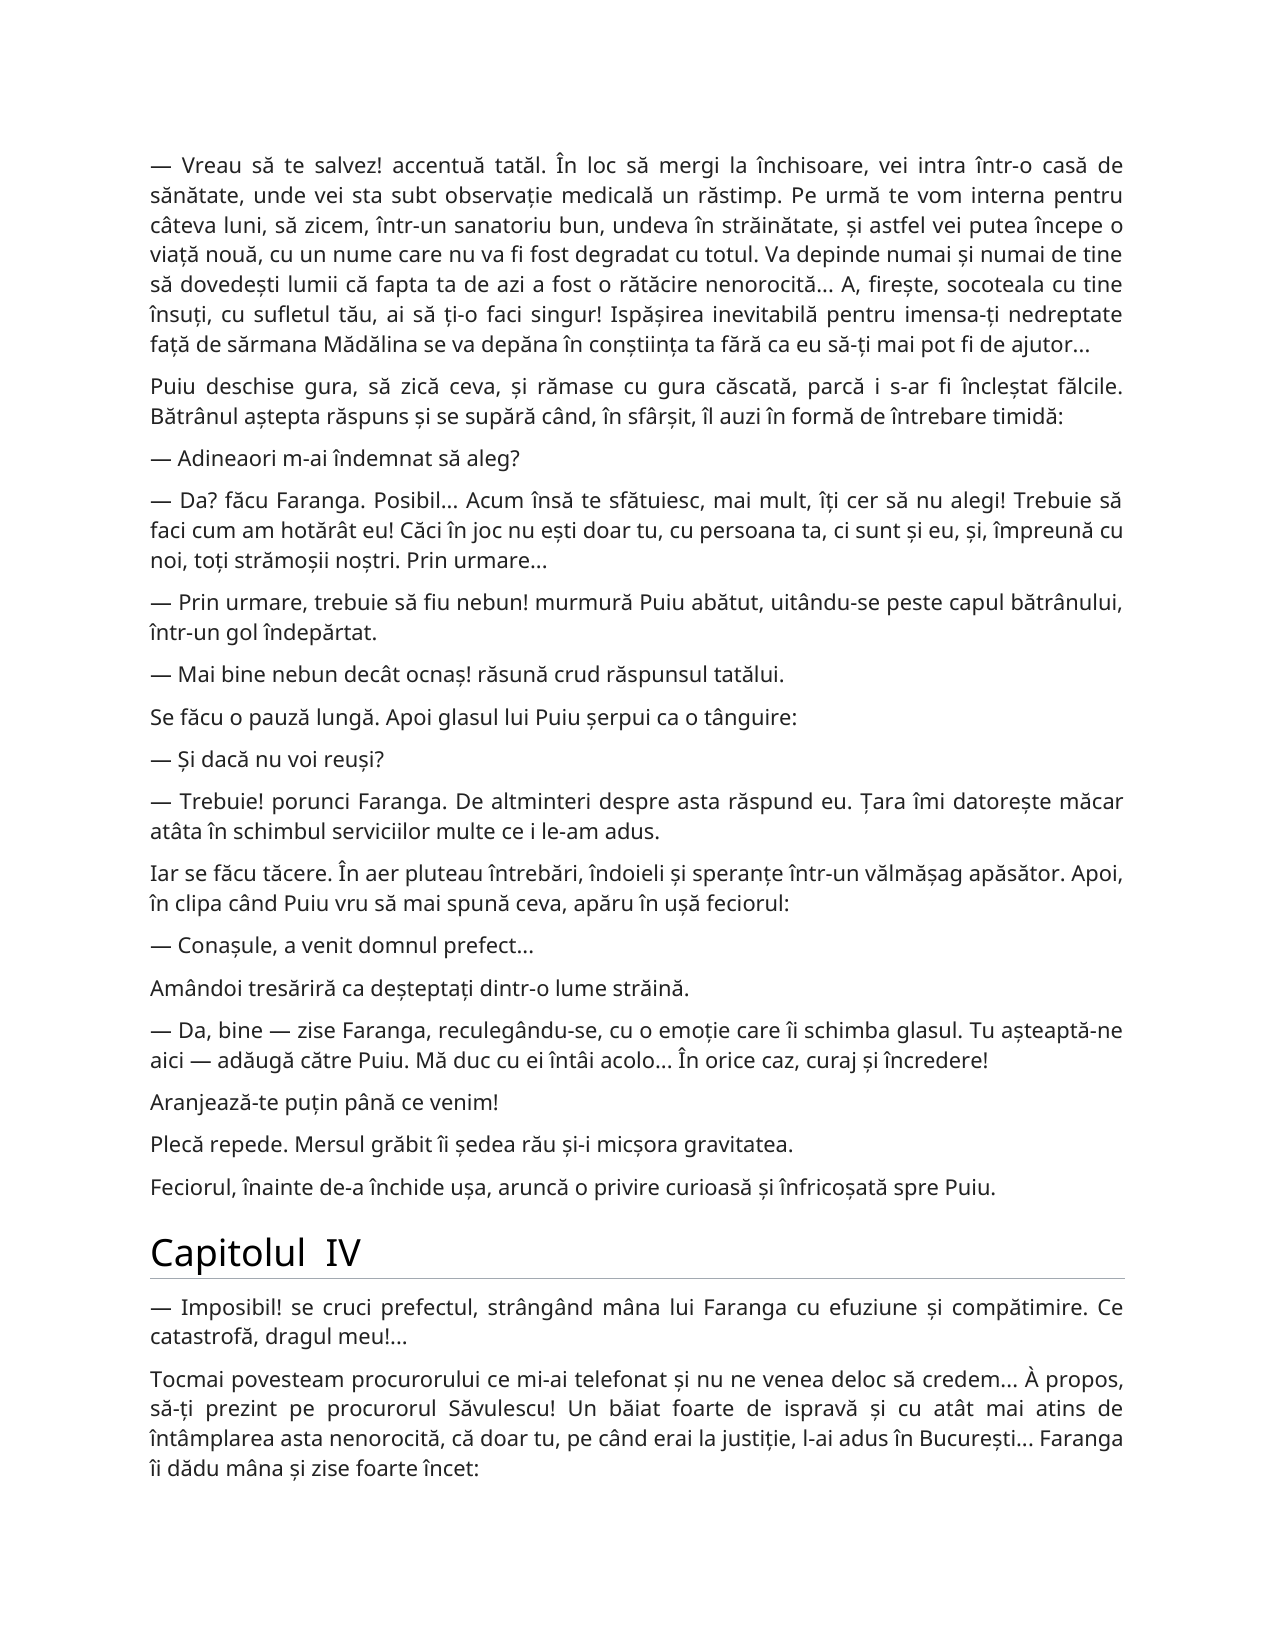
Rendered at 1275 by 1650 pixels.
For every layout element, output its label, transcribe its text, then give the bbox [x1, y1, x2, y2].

text Feciorul, înainte de-a închide ușa, aruncă o privire curioasă și înfricoșată spre Puiu. [150, 1172, 1125, 1201]
text — Vreau să te salvez! accentuă tatăl. În loc să mergi la închisoare, vei intra într-o casă de sănătate, unde vei sta subt observație medicală un răstimp. Pe urmă te vom interna pentru câteva luni, să zicem, într-un sanatoriu bun, undeva în străinătate, și astfel vei putea începe o viață nouă, cu un nume care nu va fi fost degradat cu totul. Va depinde numai și numai de tine să dovedești lumii că fapta ta de azi a fost o rătăcire nenorocită... A, firește, socoteala cu tine însuți, cu sufletul tău, ai să ți-o faci singur! Ispășirea inevitabilă pentru imensa-ți nedreptate față de sărmana Mădălina se va depăna în conștiința ta fără ca eu să-ți mai pot fi de ajutor... [150, 150, 1125, 358]
text Plecă repede. Mersul grăbit îi ședea rău și-i micșora gravitatea. [150, 1129, 1125, 1159]
text Se făcu o pauză lungă. Apoi glasul lui Puiu șerpui ca o tânguire: [150, 702, 1125, 731]
text Iar se făcu tăcere. În aer pluteau întrebări, îndoieli și speranțe într-un vălmășag apăsător. Apoi, în clipa când Puiu vru să mai spună ceva, apăru în ușă feciorul: [150, 858, 1125, 918]
text — Mai bine nebun decât ocnaș! răsună crud răspunsul tatălui. [150, 659, 1125, 689]
text — Prin urmare, trebuie să fiu nebun! murmură Puiu abătut, uitându-se peste capul bătrânului, într-un gol îndepărtat. [150, 587, 1125, 647]
text — Conașule, a venit domnul prefect... [150, 930, 1125, 960]
text — Trebuie! porunci Faranga. De altminteri despre asta răspund eu. Țara îmi datorește măcar atâta în schimbul serviciilor multe ce i le-am adus. [150, 786, 1125, 846]
text — Imposibil! se cruci prefectul, strângând mâna lui Faranga cu efuziune și compătimire. Ce catastrofă, dragul meu!... [150, 1292, 1125, 1351]
text Puiu deschise gura, să zică ceva, și rămase cu gura căscată, parcă i s-ar fi încleștat fălcile. Bătrânul aștepta răspuns și se supără când, în sfârșit, îl auzi în formă de întrebare timidă: [150, 371, 1125, 431]
text Aranjează-te puțin până ce venim! [150, 1087, 1125, 1117]
text — Și dacă nu voi reuși? [150, 744, 1125, 774]
text Capitolul IV [150, 1226, 1125, 1278]
text — Da? făcu Faranga. Posibil... Acum însă te sfătuiesc, mai mult, îți cer să nu alegi! Trebuie să faci cum am hotărât eu! Căci în joc nu ești doar tu, cu persoana ta, ci sunt și eu, și, împreună cu noi, toți strămoșii noștri. Prin urmare... [150, 485, 1125, 575]
text Amândoi tresăriră ca deșteptați dintr-o lume străină. [150, 973, 1125, 1002]
text — Da, bine — zise Faranga, reculegându-se, cu o emoție care îi schimba glasul. Tu așteaptă-ne aici — adăugă către Puiu. Mă duc cu ei întâi acolo... În orice caz, curaj și încredere! [150, 1015, 1125, 1074]
text Tocmai povesteam procurorului ce mi-ai telefonat și nu ne venea deloc să credem... À propos, să-ți prezint pe procurorul Săvulescu! Un băiat foarte de ispravă și cu atât mai atins de întâmplarea asta nenorocită, că doar tu, pe când erai la justiție, l-ai adus în București... Faranga îi dădu mâna și zise foarte încet: [150, 1364, 1125, 1483]
text — Adineaori m-ai îndemnat să aleg? [150, 443, 1125, 473]
